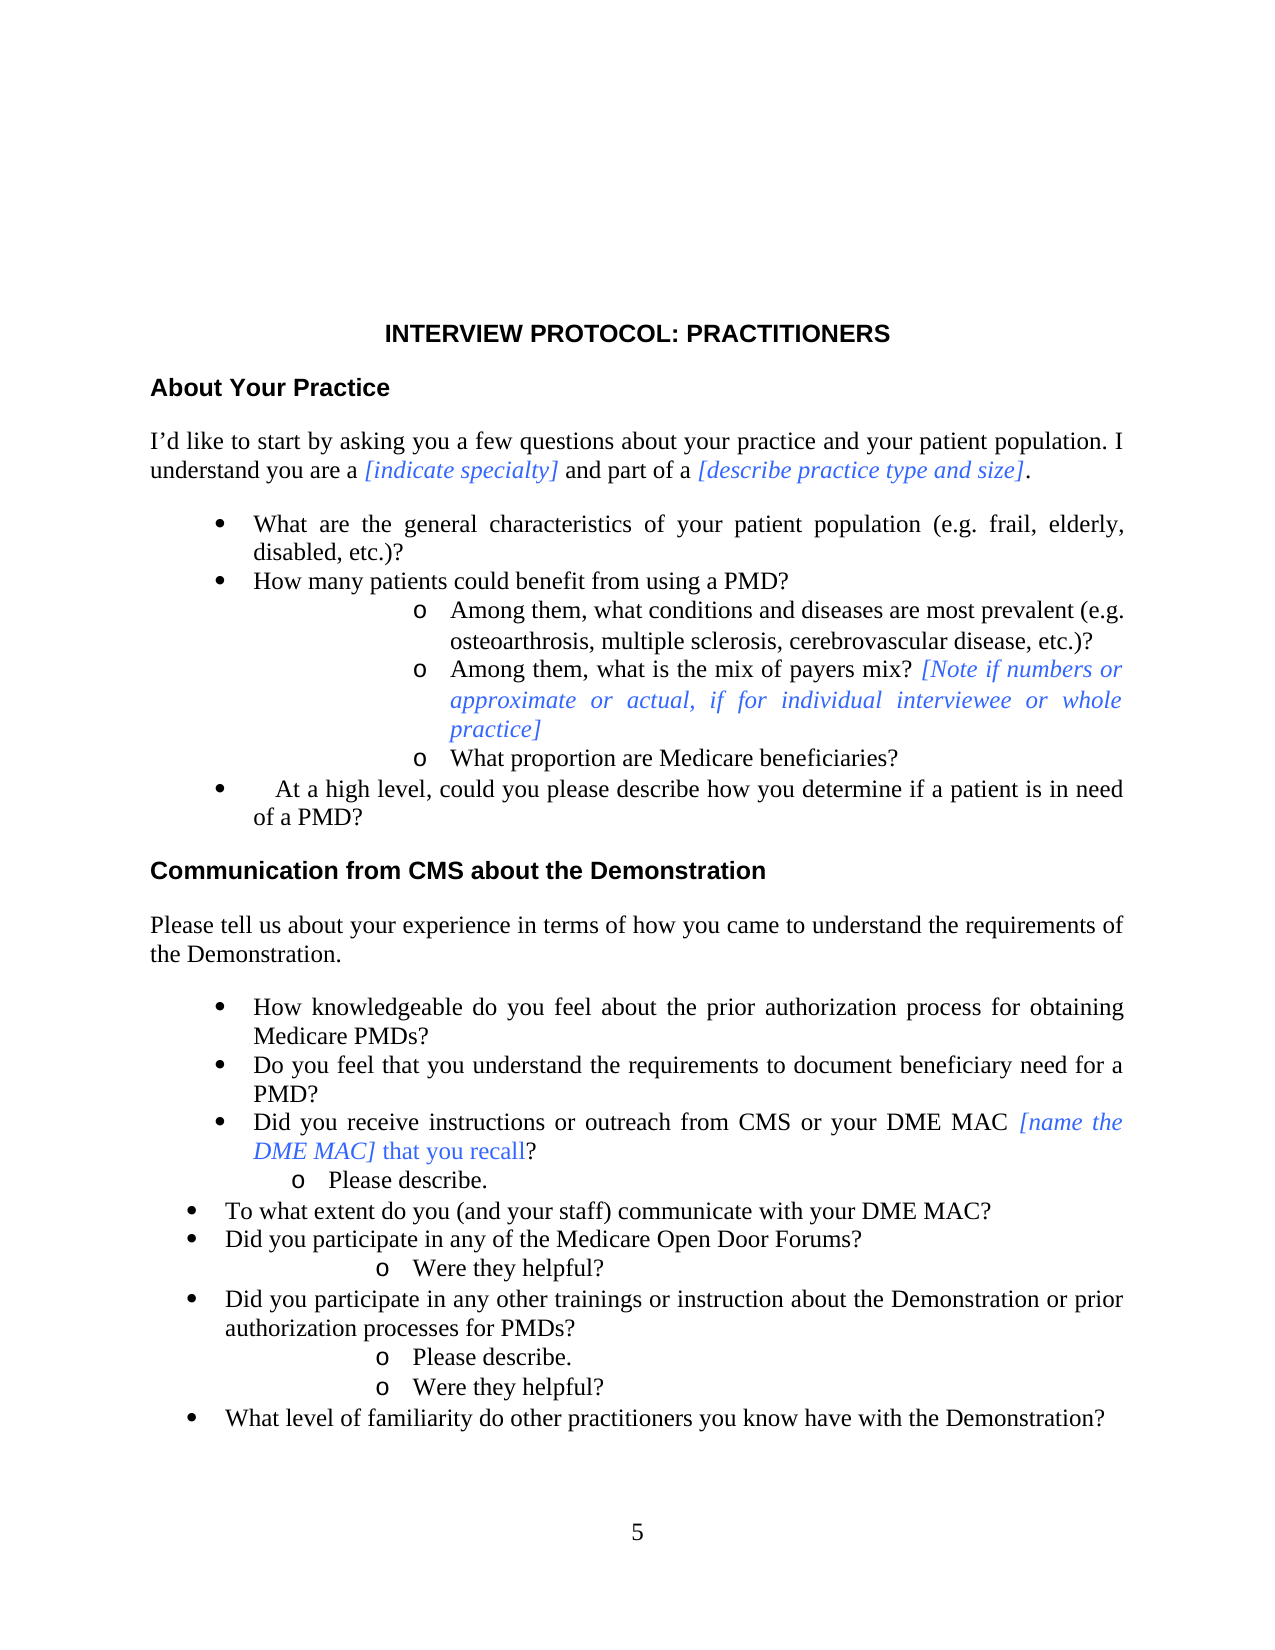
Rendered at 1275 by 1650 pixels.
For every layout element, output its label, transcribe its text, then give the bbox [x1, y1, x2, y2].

text Please tell us about your experience in terms of how you came to understand the requirements of the Demonstration. [150, 910, 1125, 967]
list What proportion are Medicare beneficiaries? [412, 743, 1125, 774]
list What level of familiarity do other practitioners you know have with the Demonstration? [187, 1403, 1125, 1432]
list Were they helpful? [375, 1372, 1125, 1403]
list At a high level, could you please describe how you determine if a patient is in need of a PMD? [216, 774, 1125, 831]
list Did you participate in any other trainings or instruction about the Demonstration or prior authorization processes for PMDs? [187, 1284, 1125, 1342]
list Please describe. [291, 1165, 1125, 1196]
list To what extent do you (and your staff) communicate with your DME MAC? [187, 1196, 1125, 1224]
list Please describe. [375, 1342, 1125, 1372]
list How many patients could benefit from using a PMD? [216, 566, 1125, 595]
list Were they helpful? [375, 1253, 1125, 1284]
list Did you participate in any of the Medicare Open Door Forums? [187, 1224, 1125, 1253]
text INTERVIEW PROTOCOL: PRACTITIONERS [150, 319, 1125, 347]
list How knowledgeable do you feel about the prior authorization process for obtaining Medicare PMDs? [216, 992, 1125, 1050]
list What are the general characteristics of your patient population (e.g. frail, elderly, disabled, etc.)? [216, 509, 1125, 566]
text I’d like to start by asking you a few questions about your practice and your patient population. I understand you are a [indicate specialty] and part of a [describe practice type and size]. [150, 426, 1125, 484]
text About Your Practice [150, 372, 1125, 401]
list Among them, what is the mix of payers mix? [Note if numbers or approximate or actual, if for individual interviewee or whole practice] [412, 654, 1125, 743]
list Did you receive instructions or outreach from CMS or your DME MAC [name the DME MAC] that you recall? [216, 1107, 1125, 1165]
list Among them, what conditions and diseases are most prevalent (e.g. osteoarthrosis, multiple sclerosis, cerebrovascular disease, etc.)? [412, 595, 1125, 654]
list Do you feel that you understand the requirements to document beneficiary need for a PMD? [216, 1050, 1125, 1107]
text Communication from CMS about the Demonstration [150, 856, 1125, 885]
